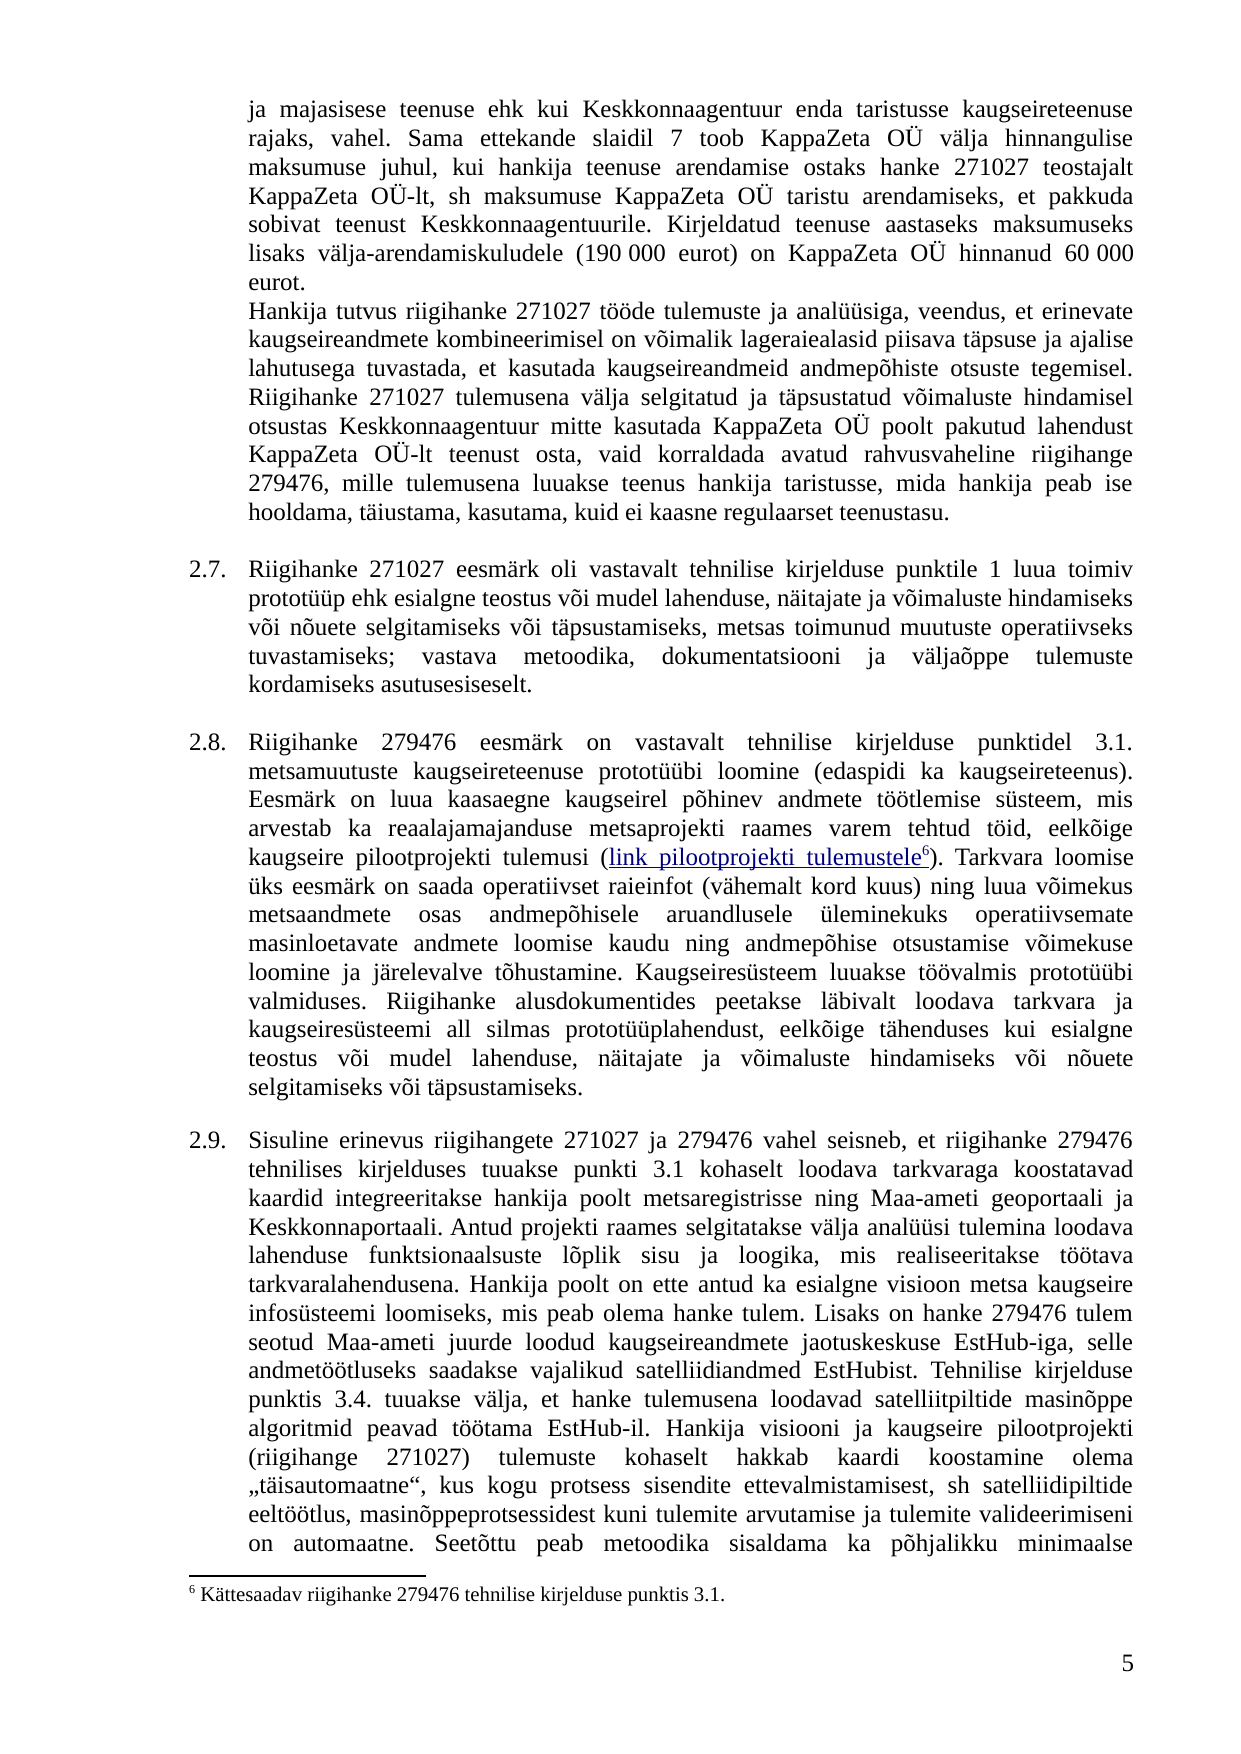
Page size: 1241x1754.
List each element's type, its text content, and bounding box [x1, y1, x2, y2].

list Riigihanke 271027 eesmärk oli vastavalt tehnilise kirjelduse punktile 1 luua toimiv prototüüp ehk esialgne teostus või mudel lahenduse, näitajate ja võimaluste hindamiseks või nõuete selgitamiseks või täpsustamiseks, metsas toimunud muutuste operatiivseks tuvastamiseks; vastava metoodika, dokumentatsiooni ja väljaõppe tulemuste kordamiseks asutusesiseselt. [189, 554, 1134, 698]
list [189, 94, 1134, 296]
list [189, 1126, 1134, 1557]
list Riigihanke 279476 eesmärk on vastavalt tehnilise kirjelduse punktidel 3.1. metsamuutuste kaugseireteenuse prototüübi loomine (edaspidi ka kaugseireteenus). Eesmärk on luua kaasaegne kaugseirel põhinev andmete töötlemise süsteem, mis arvestab ka reaalajamajanduse metsaprojekti raames varem tehtud töid, eelkõige kaugseire pilootprojekti tulemusi (link pilootprojekti tulemustele). Tarkvara loomise üks eesmärk on saada operatiivset raieinfot (vähemalt kord kuus) ning luua võimekus metsaandmete osas andmepõhisele aruandlusele üleminekuks operatiivsemate masinloetavate andmete loomise kaudu ning andmepõhise otsustamise võimekuse loomine ja järelevalve tõhustamine. Kaugseiresüsteem luuakse töövalmis prototüübi valmiduses. Riigihanke alusdokumentides peetakse läbivalt loodava tarkvara ja kaugseiresüsteemi all silmas prototüüplahendust, eelkõige tähenduses kui esialgne teostus või mudel lahenduse, näitajate ja võimaluste hindamiseks või nõuete selgitamiseks või täpsustamiseks. [189, 727, 1134, 1101]
list Hankija tutvus riigihanke 271027 tööde tulemuste ja analüüsiga, veendus, et erinevate kaugseireandmete kombineerimisel on võimalik lageraiealasid piisava täpsuse ja ajalise lahutusega tuvastada, et kasutada kaugseireandmeid andmepõhiste otsuste tegemisel. Riigihanke 271027 tulemusena välja selgitatud ja täpsustatud võimaluste hindamisel otsustas Keskkonnaagentuur mitte kasutada KappaZeta OÜ poolt pakutud lahendust KappaZeta OÜ-lt teenust osta, vaid korraldada avatud rahvusvaheline riigihange 279476, mille tulemusena luuakse teenus hankija taristusse, mida hankija peab ise hooldama, täiustama, kasutama, kuid ei kaasne regulaarset teenustasu. [248, 296, 1134, 526]
